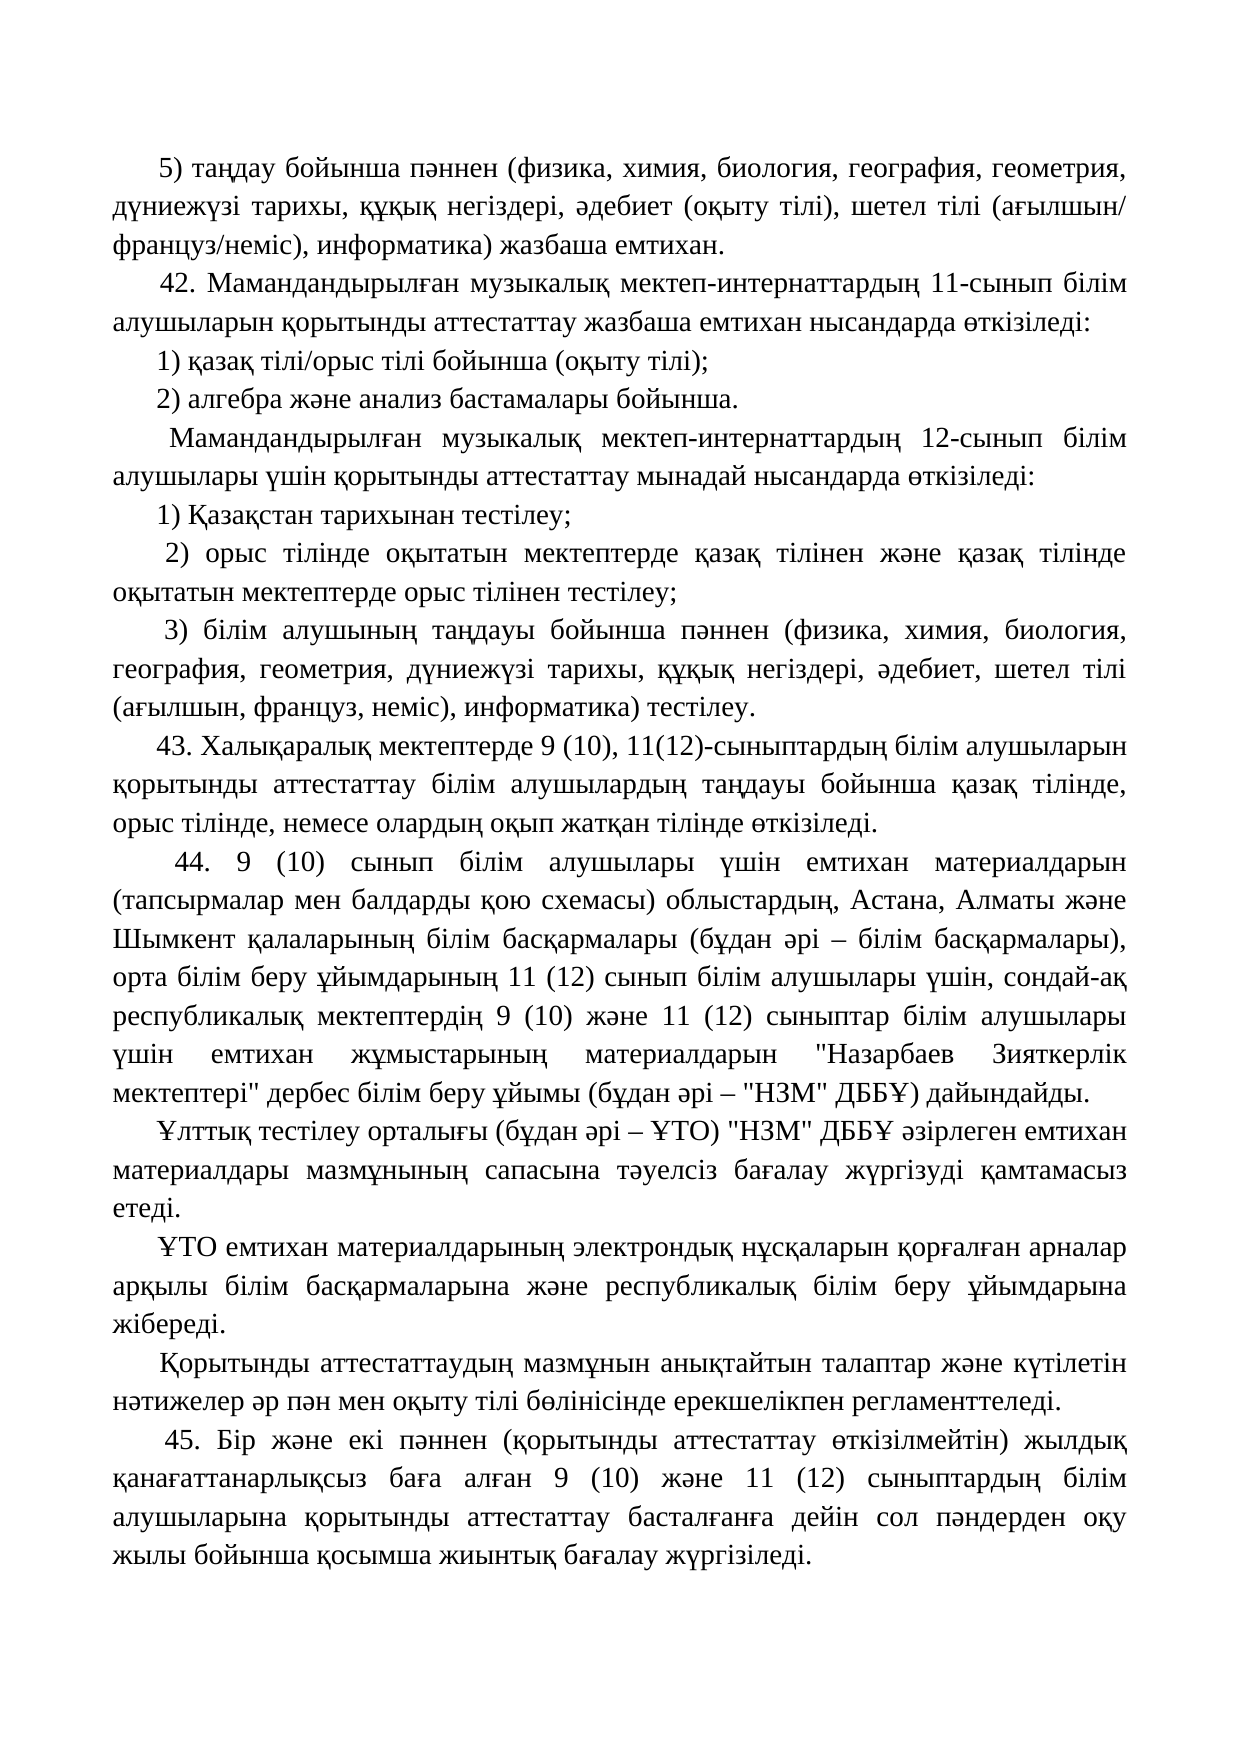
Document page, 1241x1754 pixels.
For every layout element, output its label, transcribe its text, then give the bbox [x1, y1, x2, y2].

text 2) орыс тілінде оқытатын мектептерде қазақ тілінен және қазақ тілінде оқытатын мектептерде орыс тілінен тестілеу; [112, 535, 1128, 607]
text Ұлттық тестілеу орталығы (бұдан әрі – ҰТО) "НЗМ" ДББҰ әзірлеген емтихан материалдары мазмұнының сапасына тәуелсіз бағалау жүргізуді қамтамасыз етеді. [112, 1113, 1128, 1224]
text 44. 9 (10) сынып білім алушылары үшін емтихан материалдарын (тапсырмалар мен балдарды қою схемасы) облыстардың, Астана, Алматы және Шымкент қалаларының білім басқармалары (бұдан әрі – білім басқармалары), орта білім беру ұйымдарының 11 (12) сынып білім алушылары үшін, сондай-ақ республикалық мектептердің 9 (10) және 11 (12) сыныптар білім алушылары үшін емтихан жұмыстарының материалдарын "Назарбаев Зияткерлік мектептері" дербес білім беру ұйымы (бұдан әрі – "НЗМ" ДББҰ) дайындайды. [112, 844, 1128, 1108]
text ҰТО емтихан материалдарының электрондық нұсқаларын қорғалған арналар арқылы білім басқармаларына және республикалық білім беру ұйымдарына жібереді. [112, 1229, 1128, 1340]
text 1) қазақ тілі/орыс тілі бойынша (оқыту тілі); [112, 343, 1128, 376]
text 42. Мамандандырылған музыкалық мектеп-интернаттардың 11-сынып білім алушыларын қорытынды аттестаттау жазбаша емтихан нысандарда өткізіледі: [112, 266, 1128, 338]
text Қорытынды аттестаттаудың мазмұнын анықтайтын талаптар және күтілетін нәтижелер әр пән мен оқыту тілі бөлінісінде ерекшелікпен регламенттеледі. [112, 1345, 1128, 1417]
text 1) Қазақстан тарихынан тестілеу; [112, 497, 1128, 530]
text 3) білім алушының таңдауы бойынша пәннен (физика, химия, биология, география, геометрия, дүниежүзі тарихы, құқық негіздері, әдебиет, шетел тілі (ағылшын, француз, неміс), информатика) тестілеу. [112, 612, 1128, 723]
text 5) таңдау бойынша пәннен (физика, химия, биология, география, геометрия, дүниежүзі тарихы, құқық негіздері, әдебиет (оқыту тілі), шетел тілі (ағылшын/ француз/неміс), информатика) жазбаша емтихан. [112, 150, 1128, 261]
text 2) алгебра және анализ бастамалары бойынша. [112, 381, 1128, 415]
text Мамандандырылған музыкалық мектеп-интернаттардың 12-сынып білім алушылары үшін қорытынды аттестаттау мынадай нысандарда өткізіледі: [112, 420, 1128, 492]
text 45. Бір және екі пәннен (қорытынды аттестаттау өткізілмейтін) жылдық қанағаттанарлықсыз баға алған 9 (10) және 11 (12) сыныптардың білім алушыларына қорытынды аттестаттау басталғанға дейін сол пәндерден оқу жылы бойынша қосымша жиынтық бағалау жүргізіледі. [112, 1422, 1128, 1571]
text 43. Халықаралық мектептерде 9 (10), 11(12)-сыныптардың білім алушыларын қорытынды аттестаттау білім алушылардың таңдауы бойынша қазақ тілінде, орыс тілінде, немесе олардың оқып жатқан тілінде өткізіледі. [112, 728, 1128, 839]
